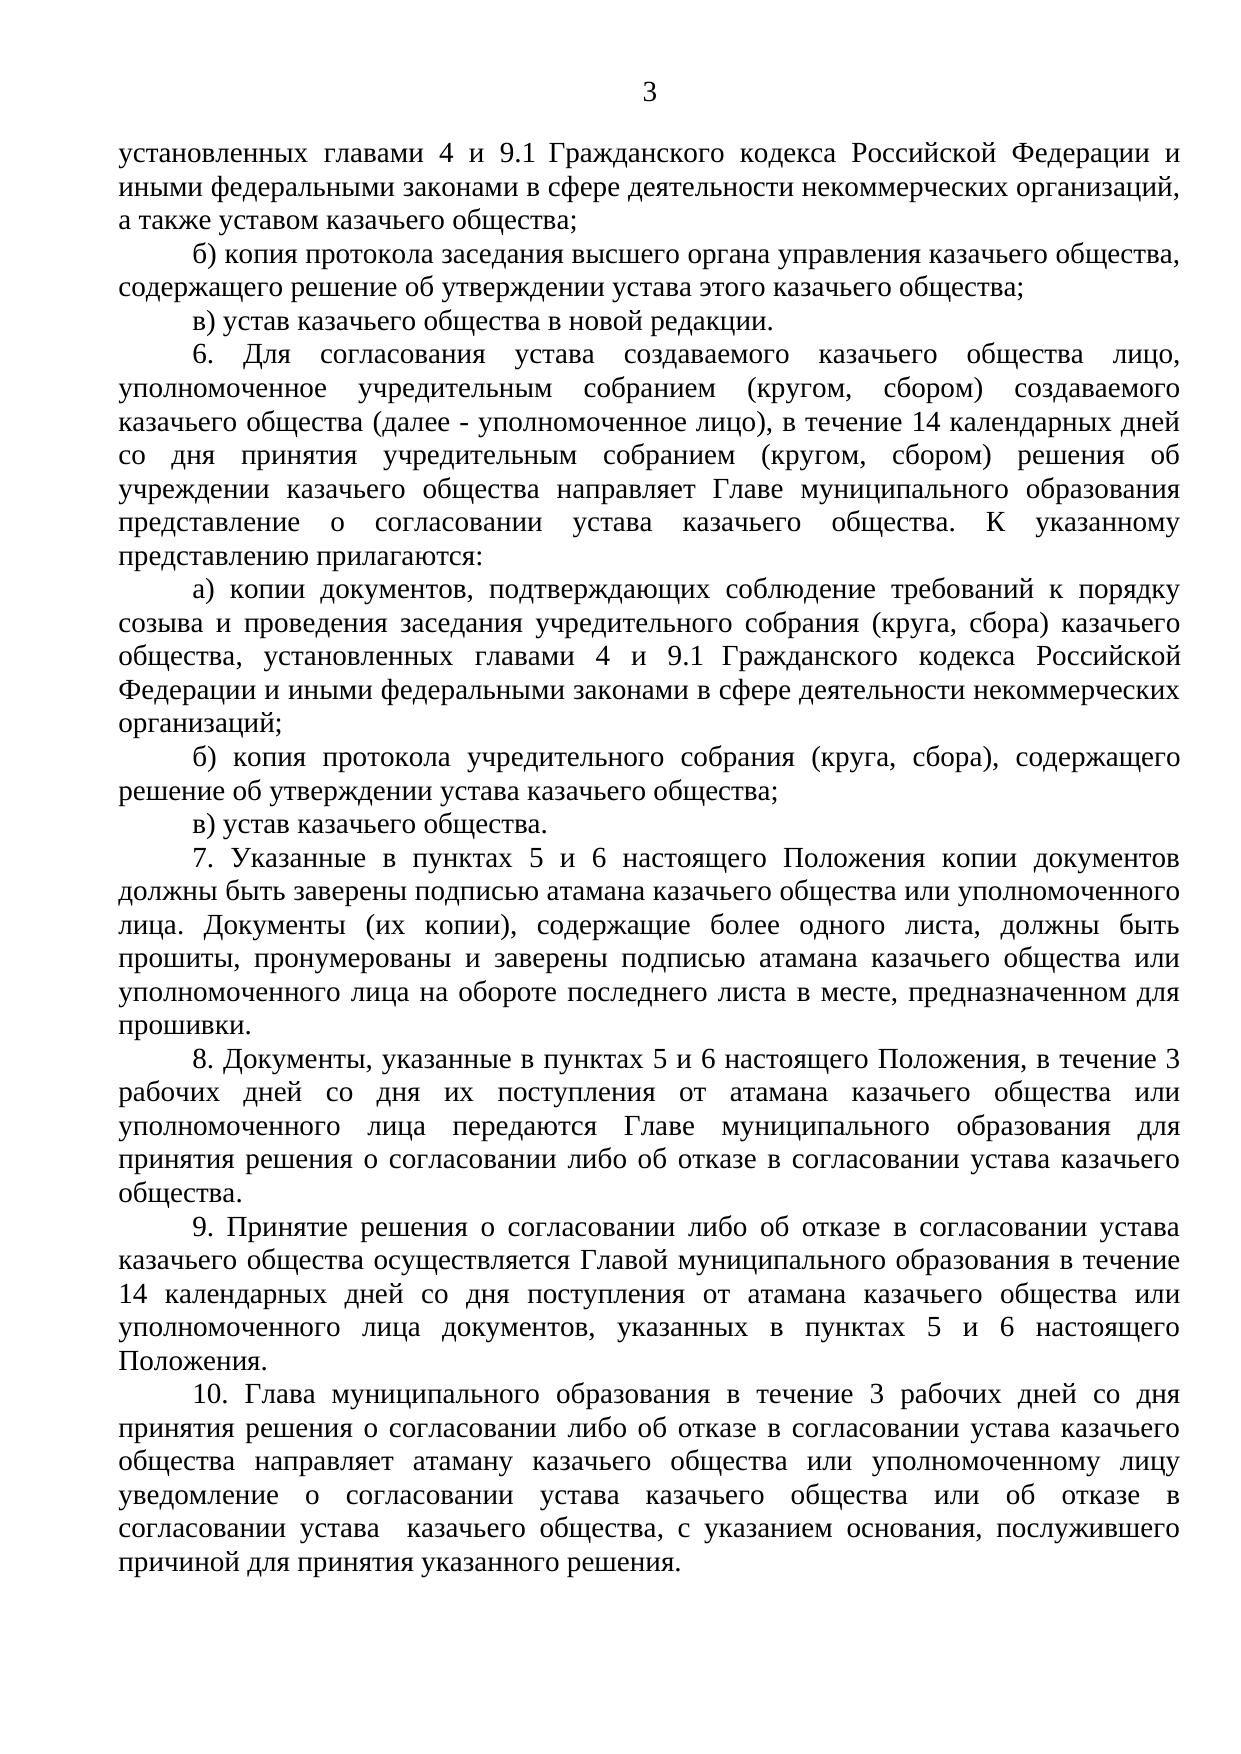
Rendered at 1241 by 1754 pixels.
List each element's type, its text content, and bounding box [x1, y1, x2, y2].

text 6. Для согласования устава создаваемого казачьего общества лицо, уполномоченное учредительным собранием (кругом, сбором) создаваемого казачьего общества (далее - уполномоченное лицо), в течение 14 календарных дней со дня принятия учредительным собранием (кругом, сбором) решения об учреждении казачьего общества направляет Главе муниципального образования представление о согласовании устава казачьего общества. К указанному представлению прилагаются: [118, 337, 1181, 571]
text 7. Указанные в пунктах 5 и 6 настоящего Положения копии документов должны быть заверены подписью атамана казачьего общества или уполномоченного лица. Документы (их копии), содержащие более одного листа, должны быть прошиты, пронумерованы и заверены подписью атамана казачьего общества или уполномоченного лица на обороте последнего листа в месте, предназначенном для прошивки. [118, 840, 1181, 1041]
text а) копии документов, подтверждающих соблюдение требований к порядку созыва и проведения заседания учредительного собрания (круга, сбора) казачьего общества, установленных главами 4 и 9.1 Гражданского кодекса Российской Федерации и иными федеральными законами в сфере деятельности некоммерческих организаций; [118, 571, 1181, 739]
text в) устав казачьего общества в новой редакции. [118, 303, 1181, 337]
text 9. Принятие решения о согласовании либо об отказе в согласовании устава казачьего общества осуществляется Главой муниципального образования в течение 14 календарных дней со дня поступления от атамана казачьего общества или уполномоченного лица документов, указанных в пунктах 5 и 6 настоящего Положения. [118, 1209, 1181, 1376]
text 10. Глава муниципального образования в течение 3 рабочих дней со дня принятия решения о согласовании либо об отказе в согласовании устава казачьего общества направляет атаману казачьего общества или уполномоченному лицу уведомление о согласовании устава казачьего общества или об отказе в согласовании устава казачьего общества, с указанием основания, послужившего причиной для принятия указанного решения. [118, 1376, 1181, 1578]
text б) копия протокола заседания высшего органа управления казачьего общества, содержащего решение об утверждении устава этого казачьего общества; [118, 236, 1181, 303]
text в) устав казачьего общества. [118, 806, 1181, 840]
text б) копия протокола учредительного собрания (круга, сбора), содержащего решение об утверждении устава казачьего общества; [118, 739, 1181, 806]
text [118, 135, 1181, 236]
text 8. Документы, указанные в пунктах 5 и 6 настоящего Положения, в течение 3 рабочих дней со дня их поступления от атамана казачьего общества или уполномоченного лица передаются Главе муниципального образования для принятия решения о согласовании либо об отказе в согласовании устава казачьего общества. [118, 1041, 1181, 1209]
